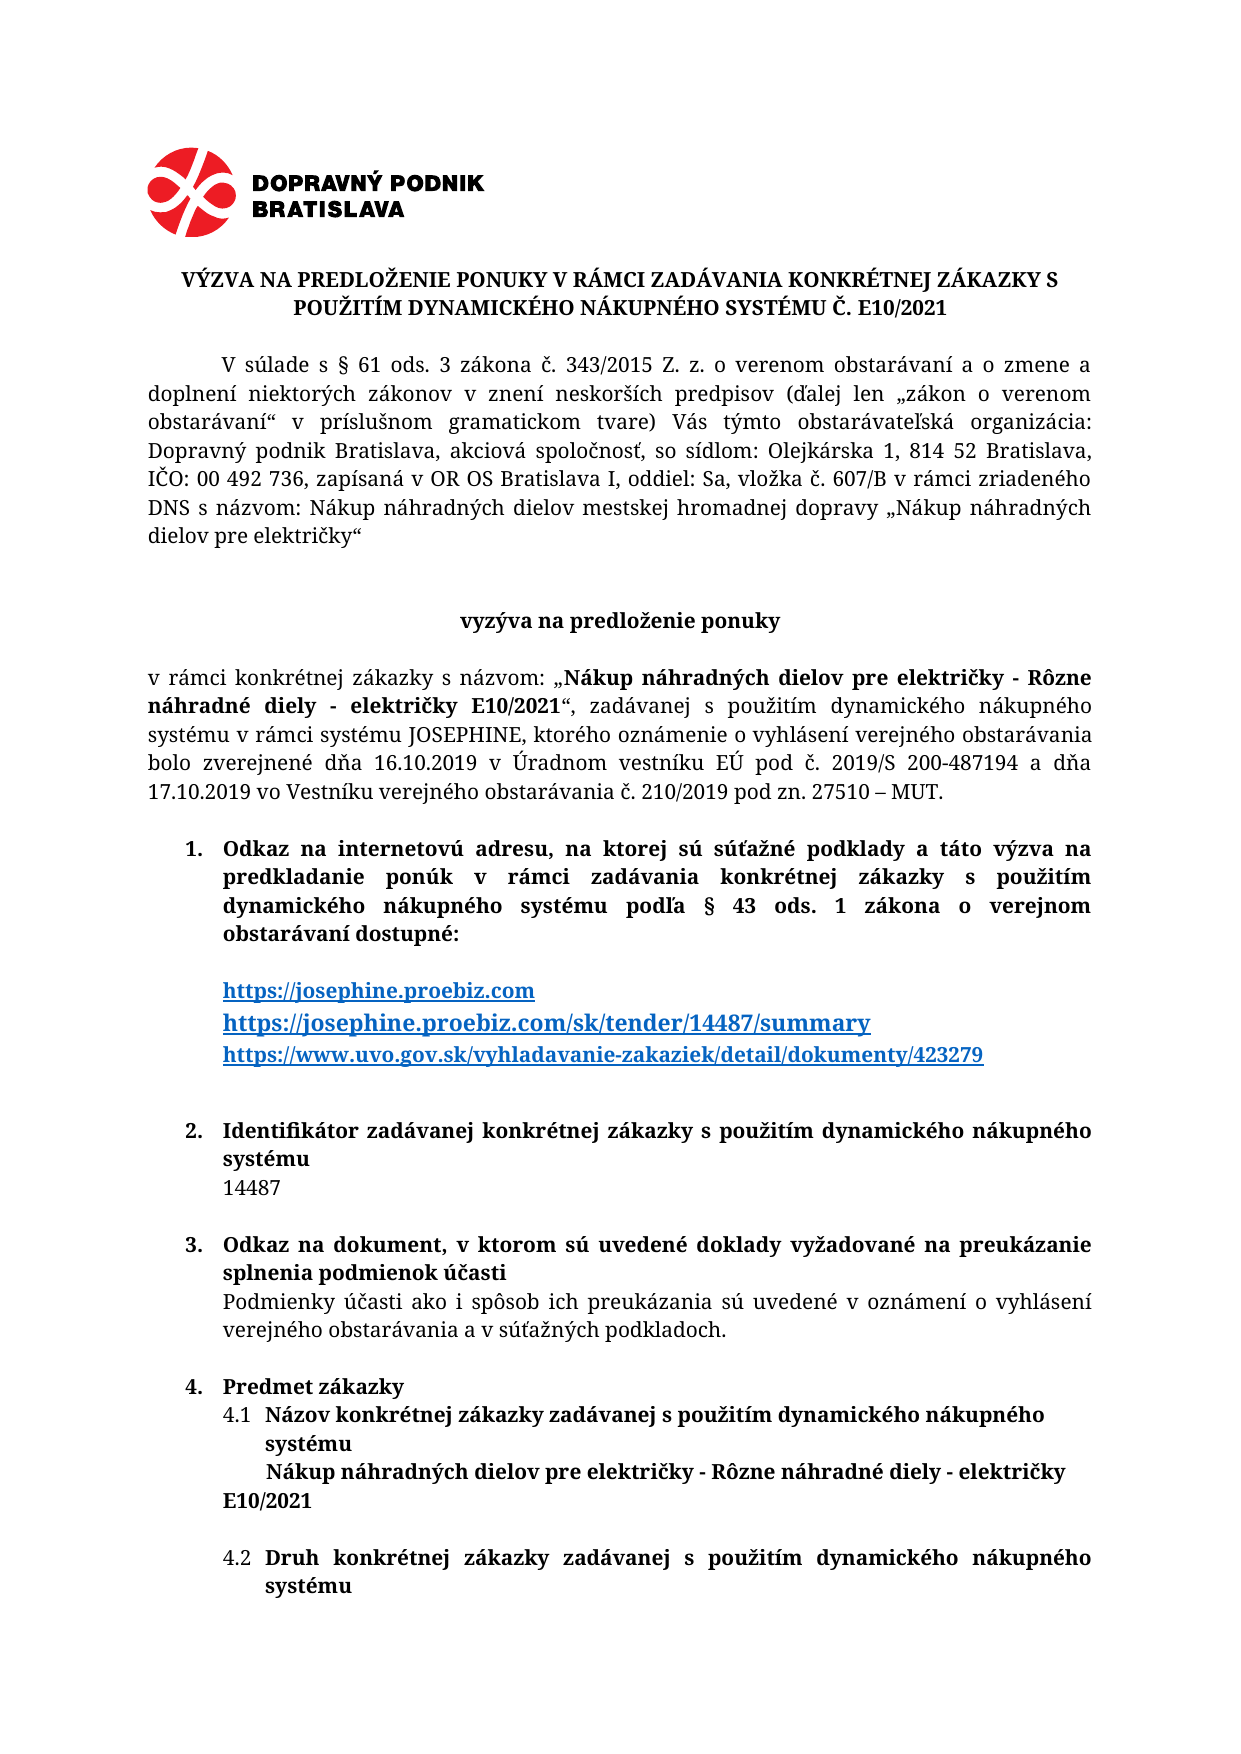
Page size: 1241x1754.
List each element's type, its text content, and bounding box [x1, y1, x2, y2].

list Predmet zákazky [185, 1372, 1093, 1401]
list Odkaz na internetovú adresu, na ktorej sú súťažné podklady a táto výzva na predkladanie ponúk v rámci zadávania konkrétnej zákazky s použitím dynamického nákupného systému podľa § 43 ods. 1 zákona o verejnom obstarávaní dostupné: [185, 834, 1093, 948]
list Odkaz na dokument, v ktorom sú uvedené doklady vyžadované na preukázanie splnenia podmienok účasti [185, 1230, 1093, 1287]
list Identifikátor zadávanej konkrétnej zákazky s použitím dynamického nákupného systému [185, 1116, 1093, 1173]
text v rámci konkrétnej zákazky s názvom: „Nákup náhradných dielov pre električky - Rôzne náhradné diely - električky E10/2021“, zadávanej s použitím dynamického nákupného systému v rámci systému JOSEPHINE, ktorého oznámenie o vyhlásení verejného obstarávania bolo zverejnené dňa 16.10.2019 v Úradnom vestníku EÚ pod č. 2019/S 200-487194 a dňa 17.10.2019 vo Vestníku verejného obstarávania č. 210/2019 pod zn. 27510 – MUT. [148, 663, 1093, 805]
list https://www.uvo.gov.sk/vyhladavanie-zakaziek/detail/dokumenty/423279 [223, 1040, 1093, 1069]
list Nákup náhradných dielov pre električky - Rôzne náhradné diely - električky E10/2021 [223, 1457, 1093, 1514]
list Podmienky účasti ako i spôsob ich preukázania sú uvedené v oznámení o vyhlásení verejného obstarávania a v súťažných podkladoch. [223, 1287, 1093, 1344]
text vyzýva na predloženie ponuky [148, 606, 1093, 635]
text V súlade s § 61 ods. 3 zákona č. 343/2015 Z. z. o verenom obstarávaní a o zmene a doplnení niektorých zákonov v znení neskorších predpisov (ďalej len „zákon o verenom obstarávaní“ v príslušnom gramatickom tvare) Vás týmto obstarávateľská organizácia: Dopravný podnik Bratislava, akciová spoločnosť, so sídlom: Olejkárska 1, 814 52 Bratislava, IČO: 00 492 736, zapísaná v OR OS Bratislava I, oddiel: Sa, vložka č. 607/B v rámci zriadeného DNS s názvom: Nákup náhradných dielov mestskej hromadnej dopravy „Nákup náhradných dielov pre električky“ [148, 350, 1093, 549]
list Názov konkrétnej zákazky zadávanej s použitím dynamického nákupného systému [223, 1401, 1093, 1457]
list https://josephine.proebiz.com [223, 976, 1093, 1004]
list 14487 [223, 1173, 1093, 1201]
list Druh konkrétnej zákazky zadávanej s použitím dynamického nákupného systému [223, 1543, 1093, 1599]
text VÝZVA NA PREDLOŽENIE PONUKY V RÁMCI ZADÁVANIA KONKRÉTNEJ ZÁKAZKY S POUŽITÍM DYNAMICKÉHO NÁKUPNÉHO SYSTÉMU Č. E10/2021 [148, 265, 1093, 322]
list https://josephine.proebiz.com/sk/tender/14487/summary [223, 1007, 1093, 1038]
